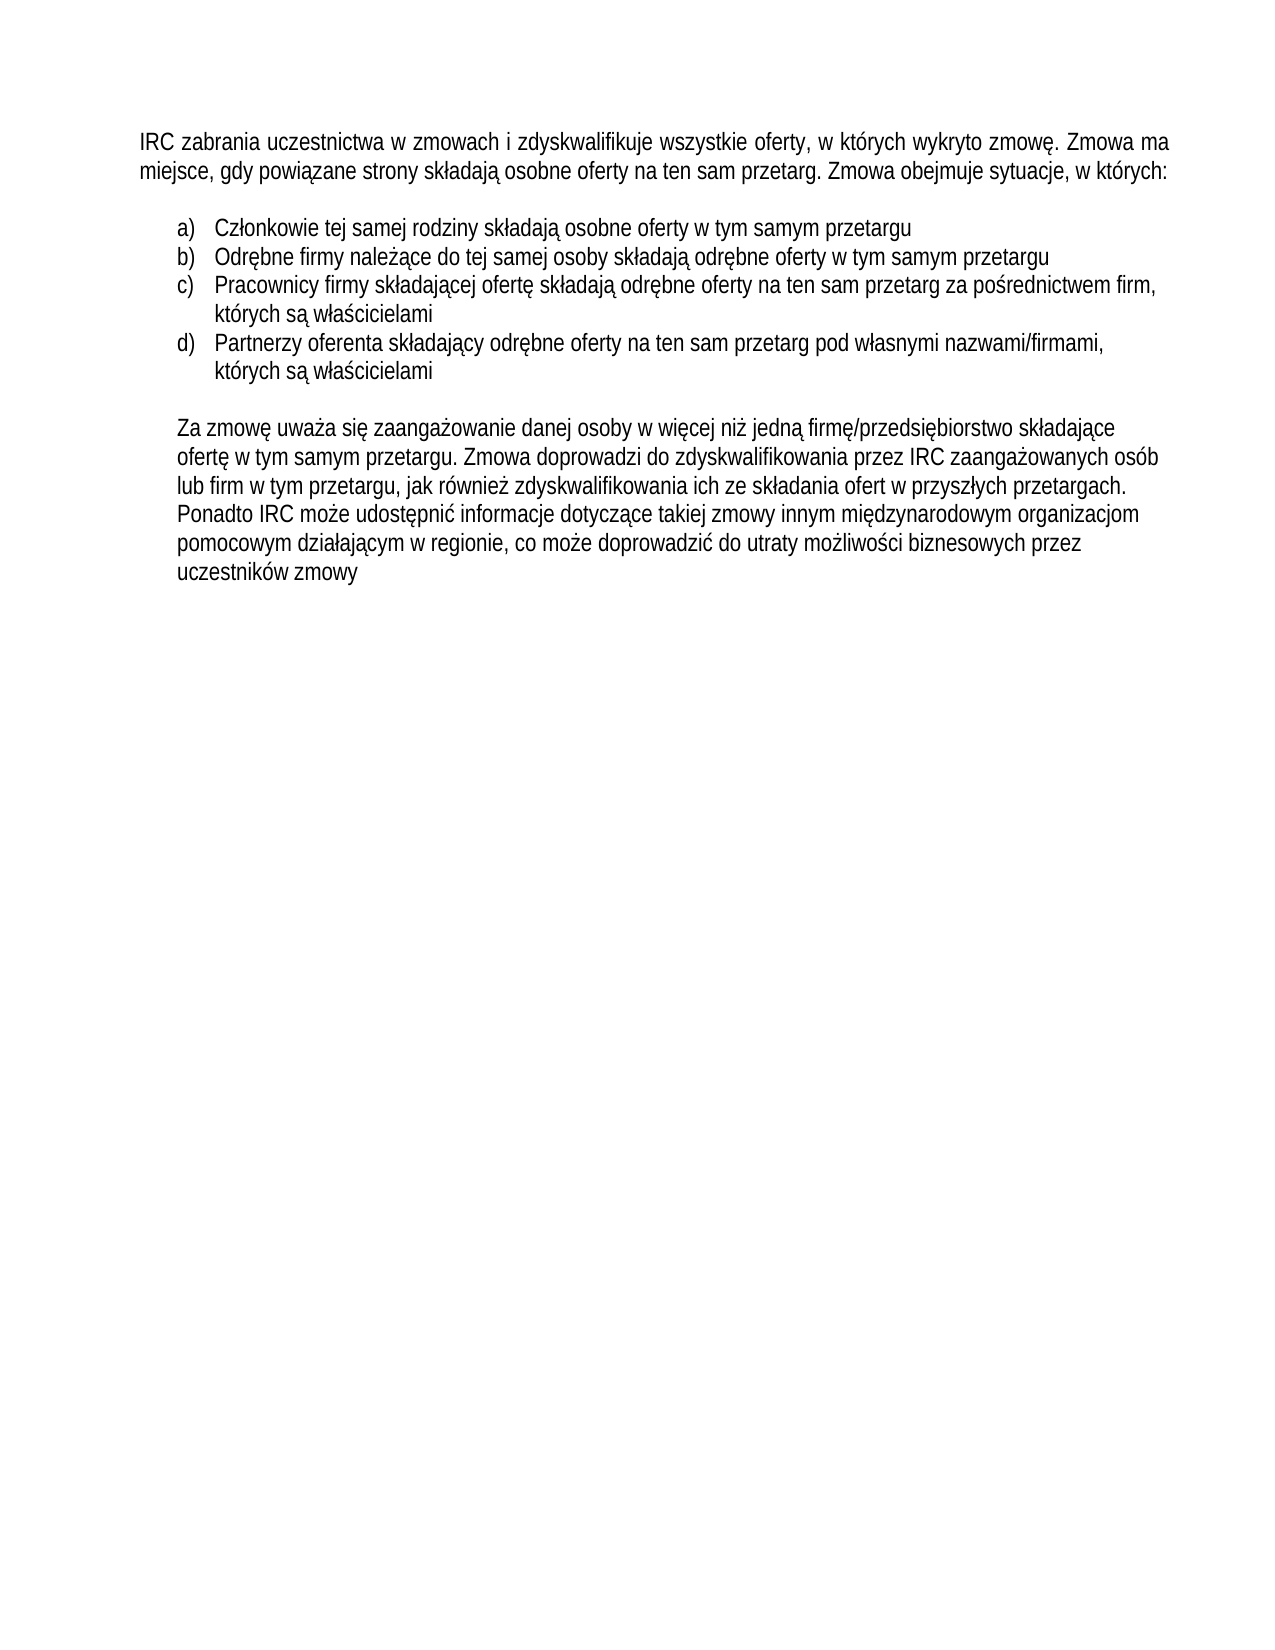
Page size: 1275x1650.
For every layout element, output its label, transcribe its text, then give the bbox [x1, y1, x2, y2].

list Pracownicy firmy składającej ofertę składają odrębne oferty na ten sam przetarg za pośrednictwem firm, których są właścicielami [177, 270, 1171, 327]
list Członkowie tej samej rodziny składają osobne oferty w tym samym przetargu [177, 213, 1171, 242]
text Za zmowę uważa się zaangażowanie danej osoby w więcej niż jedną firmę/przedsiębiorstwo składające ofertę w tym samym przetargu. Zmowa doprowadzi do zdyskwalifikowania przez IRC zaangażowanych osób lub firm w tym przetargu, jak również zdyskwalifikowania ich ze składania ofert w przyszłych przetargach. Ponadto IRC może udostępnić informacje dotyczące takiej zmowy innym międzynarodowym organizacjom pomocowym działającym w regionie, co może doprowadzić do utraty możliwości biznesowych przez uczestników zmowy [177, 413, 1171, 585]
list Partnerzy oferenta składający odrębne oferty na ten sam przetarg pod własnymi nazwami/firmami, których są właścicielami [177, 327, 1171, 385]
text IRC zabrania uczestnictwa w zmowach i zdyskwalifikuje wszystkie oferty, w których wykryto zmowę. Zmowa ma miejsce, gdy powiązane strony składają osobne oferty na ten sam przetarg. Zmowa obejmuje sytuacje, w których: [139, 127, 1171, 184]
list Odrębne firmy należące do tej samej osoby składają odrębne oferty w tym samym przetargu [177, 242, 1171, 270]
